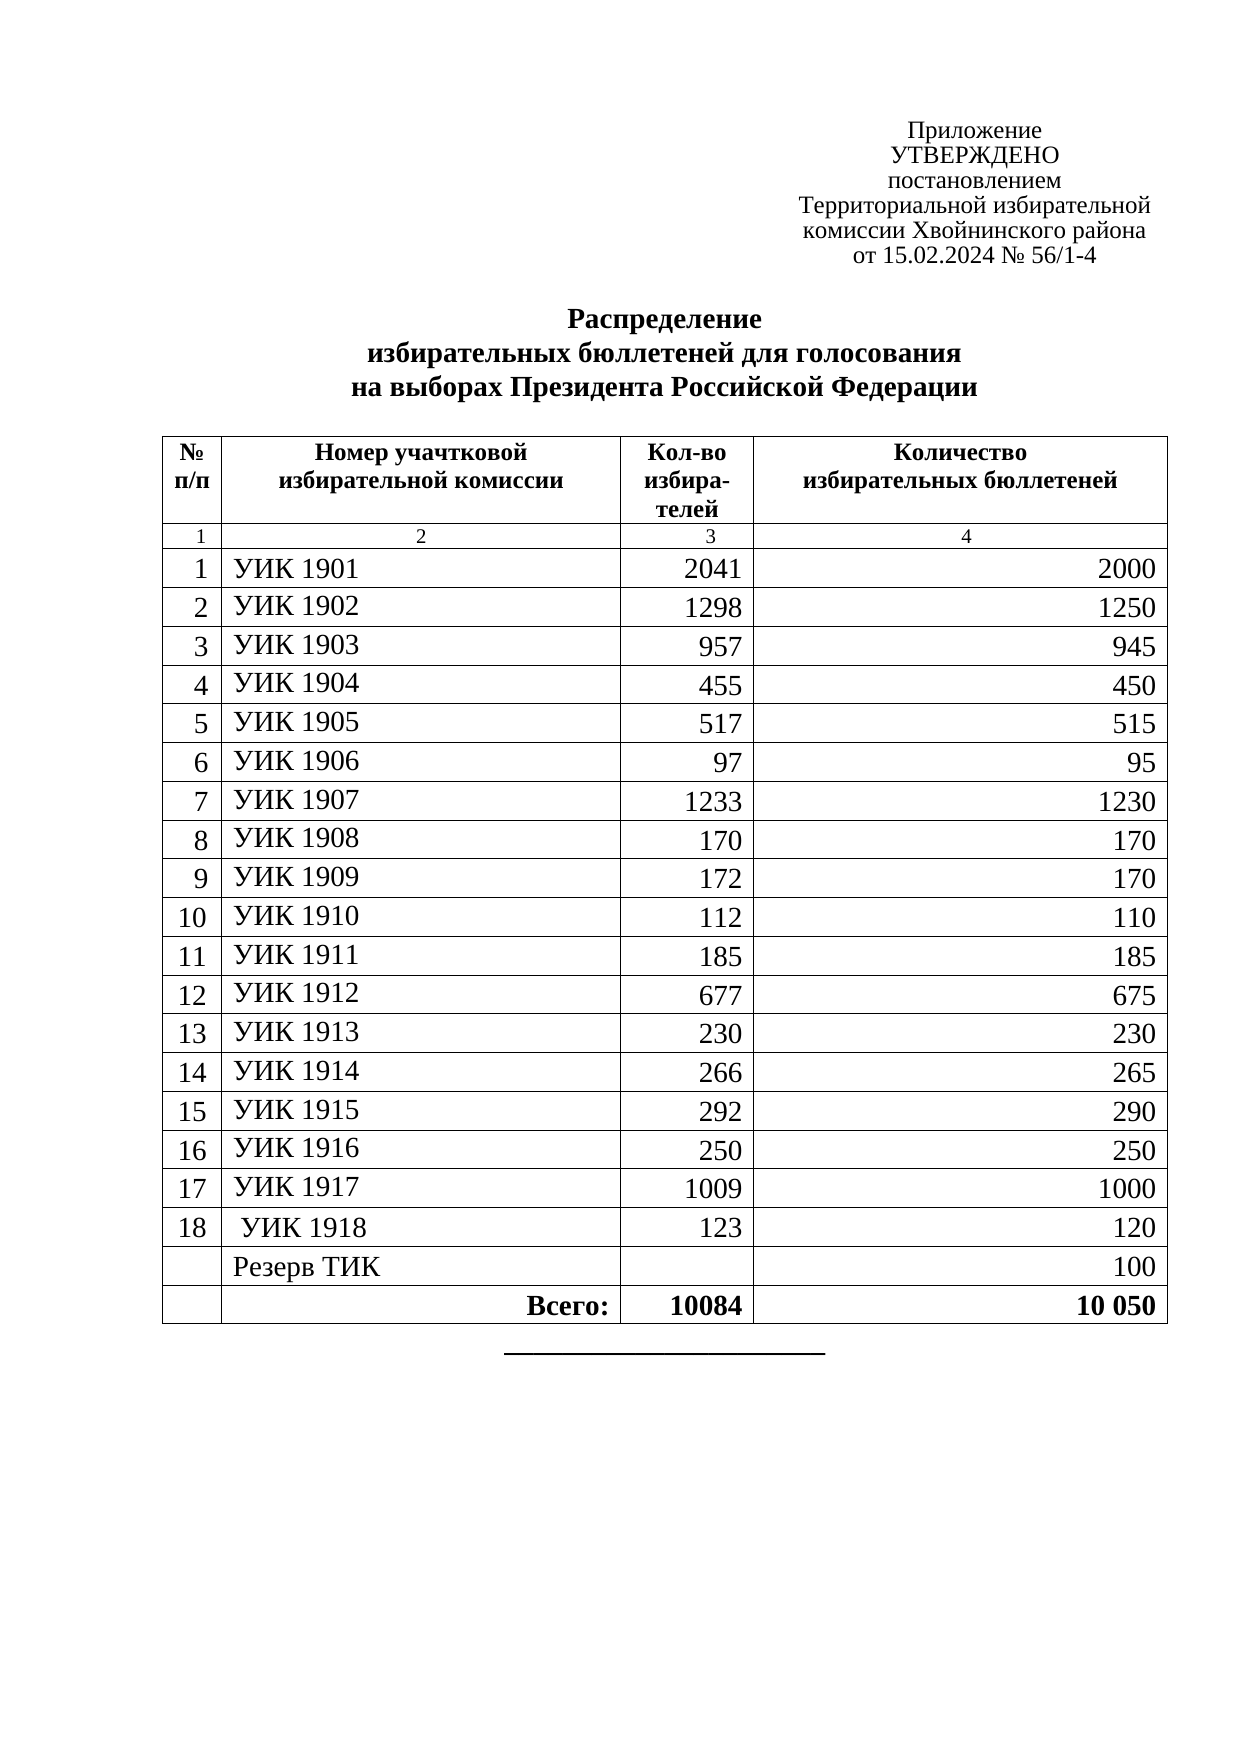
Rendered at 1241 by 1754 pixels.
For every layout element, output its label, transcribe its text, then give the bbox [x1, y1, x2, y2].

table_cell 3 [163, 627, 221, 664]
table_cell 185 [621, 937, 753, 974]
table_cell УИК 1914 [222, 1053, 620, 1091]
table_cell 290 [754, 1092, 1167, 1129]
table_cell 1250 [754, 588, 1167, 626]
table_cell УИК 1907 [222, 782, 620, 819]
table_cell 455 [621, 666, 753, 703]
table_cell 5 [163, 704, 221, 742]
table_cell УИК 1902 [222, 588, 620, 626]
table_cell 1298 [621, 588, 753, 626]
table_cell 97 [621, 743, 753, 781]
table_cell 10 050 [754, 1286, 1167, 1323]
table_cell 1009 [621, 1169, 753, 1207]
table_cell 515 [754, 704, 1167, 742]
table_cell 517 [621, 704, 753, 742]
table_cell УИК 1906 [222, 743, 620, 781]
table_cell 16 [163, 1131, 221, 1168]
table_cell 945 [754, 627, 1167, 664]
table_cell 1000 [754, 1169, 1167, 1207]
table_cell Всего: [222, 1286, 620, 1323]
table_cell 8 [163, 821, 221, 858]
table_cell 266 [621, 1053, 753, 1091]
table_cell 3 [621, 524, 753, 548]
table_cell Резерв ТИК [222, 1247, 620, 1284]
table_cell УИК 1905 [222, 704, 620, 742]
table_cell 100 [754, 1247, 1167, 1284]
table_cell УИК 1916 [222, 1131, 620, 1168]
text Приложение [797, 118, 1152, 143]
table_cell 6 [163, 743, 221, 781]
table_cell 4 [754, 524, 1167, 548]
table_cell 2 [222, 524, 620, 548]
table_cell 675 [754, 976, 1167, 1013]
table_cell 172 [621, 859, 753, 897]
table_header Количество избирательных бюллетеней [754, 437, 1167, 523]
table_cell 2000 [754, 549, 1167, 587]
table_cell 12 [163, 976, 221, 1013]
table_cell УИК 1912 [222, 976, 620, 1013]
table_cell 95 [754, 743, 1167, 781]
table_cell 170 [754, 859, 1167, 897]
table_cell 1 [163, 549, 221, 587]
table_cell 230 [754, 1014, 1167, 1052]
table_header Номер учачтковой избирательной комиссии [222, 437, 620, 523]
table_cell 9 [163, 859, 221, 897]
table_cell 120 [754, 1208, 1167, 1246]
table_cell 2041 [621, 549, 753, 587]
table_cell 15 [163, 1092, 221, 1129]
table_cell УИК 1915 [222, 1092, 620, 1129]
table_cell 11 [163, 937, 221, 974]
table_cell УИК 1904 [222, 666, 620, 703]
table_cell 170 [621, 821, 753, 858]
text ______________________ [177, 1324, 1152, 1358]
table_cell 957 [621, 627, 753, 664]
table_cell 13 [163, 1014, 221, 1052]
table_cell 14 [163, 1053, 221, 1091]
table_cell УИК 1911 [222, 937, 620, 974]
table_cell УИК 1903 [222, 627, 620, 664]
table_cell 110 [754, 898, 1167, 936]
table_cell [621, 1247, 753, 1284]
text Распределение [177, 302, 1152, 335]
table_cell 170 [754, 821, 1167, 858]
table_cell 17 [163, 1169, 221, 1207]
text постановлением Территориальной избирательной комиссии Хвойнинского района от 15.02.2024 № 56/1-4 [797, 168, 1152, 268]
table_cell 1233 [621, 782, 753, 819]
table_cell УИК 1901 [222, 549, 620, 587]
table_header Кол-во избира-телей [621, 437, 753, 523]
table_cell 7 [163, 782, 221, 819]
table_cell УИК 1908 [222, 821, 620, 858]
table_cell УИК 1917 [222, 1169, 620, 1207]
table_cell 10 [163, 898, 221, 936]
table_cell УИК 1913 [222, 1014, 620, 1052]
table_cell 112 [621, 898, 753, 936]
table_cell 250 [621, 1131, 753, 1168]
table_cell УИК 1918 [222, 1208, 620, 1246]
text избирательных бюллетеней для голосования на выборах Президента Российской Федерации [177, 335, 1152, 402]
table_cell [163, 1286, 221, 1323]
table_cell 18 [163, 1208, 221, 1246]
table_cell 1230 [754, 782, 1167, 819]
table_cell 185 [754, 937, 1167, 974]
table_cell 250 [754, 1131, 1167, 1168]
table_cell 677 [621, 976, 753, 1013]
table_cell 2 [163, 588, 221, 626]
table_cell 450 [754, 666, 1167, 703]
text УТВЕРЖДЕНО [797, 143, 1152, 168]
table_cell УИК 1910 [222, 898, 620, 936]
table_cell 1 [163, 524, 221, 548]
table_cell 123 [621, 1208, 753, 1246]
table_cell 292 [621, 1092, 753, 1129]
table_cell 10084 [621, 1286, 753, 1323]
table_cell 4 [163, 666, 221, 703]
table_cell 265 [754, 1053, 1167, 1091]
table_cell [163, 1247, 221, 1284]
table_header № п/п [163, 437, 221, 523]
table_cell 230 [621, 1014, 753, 1052]
table_cell УИК 1909 [222, 859, 620, 897]
